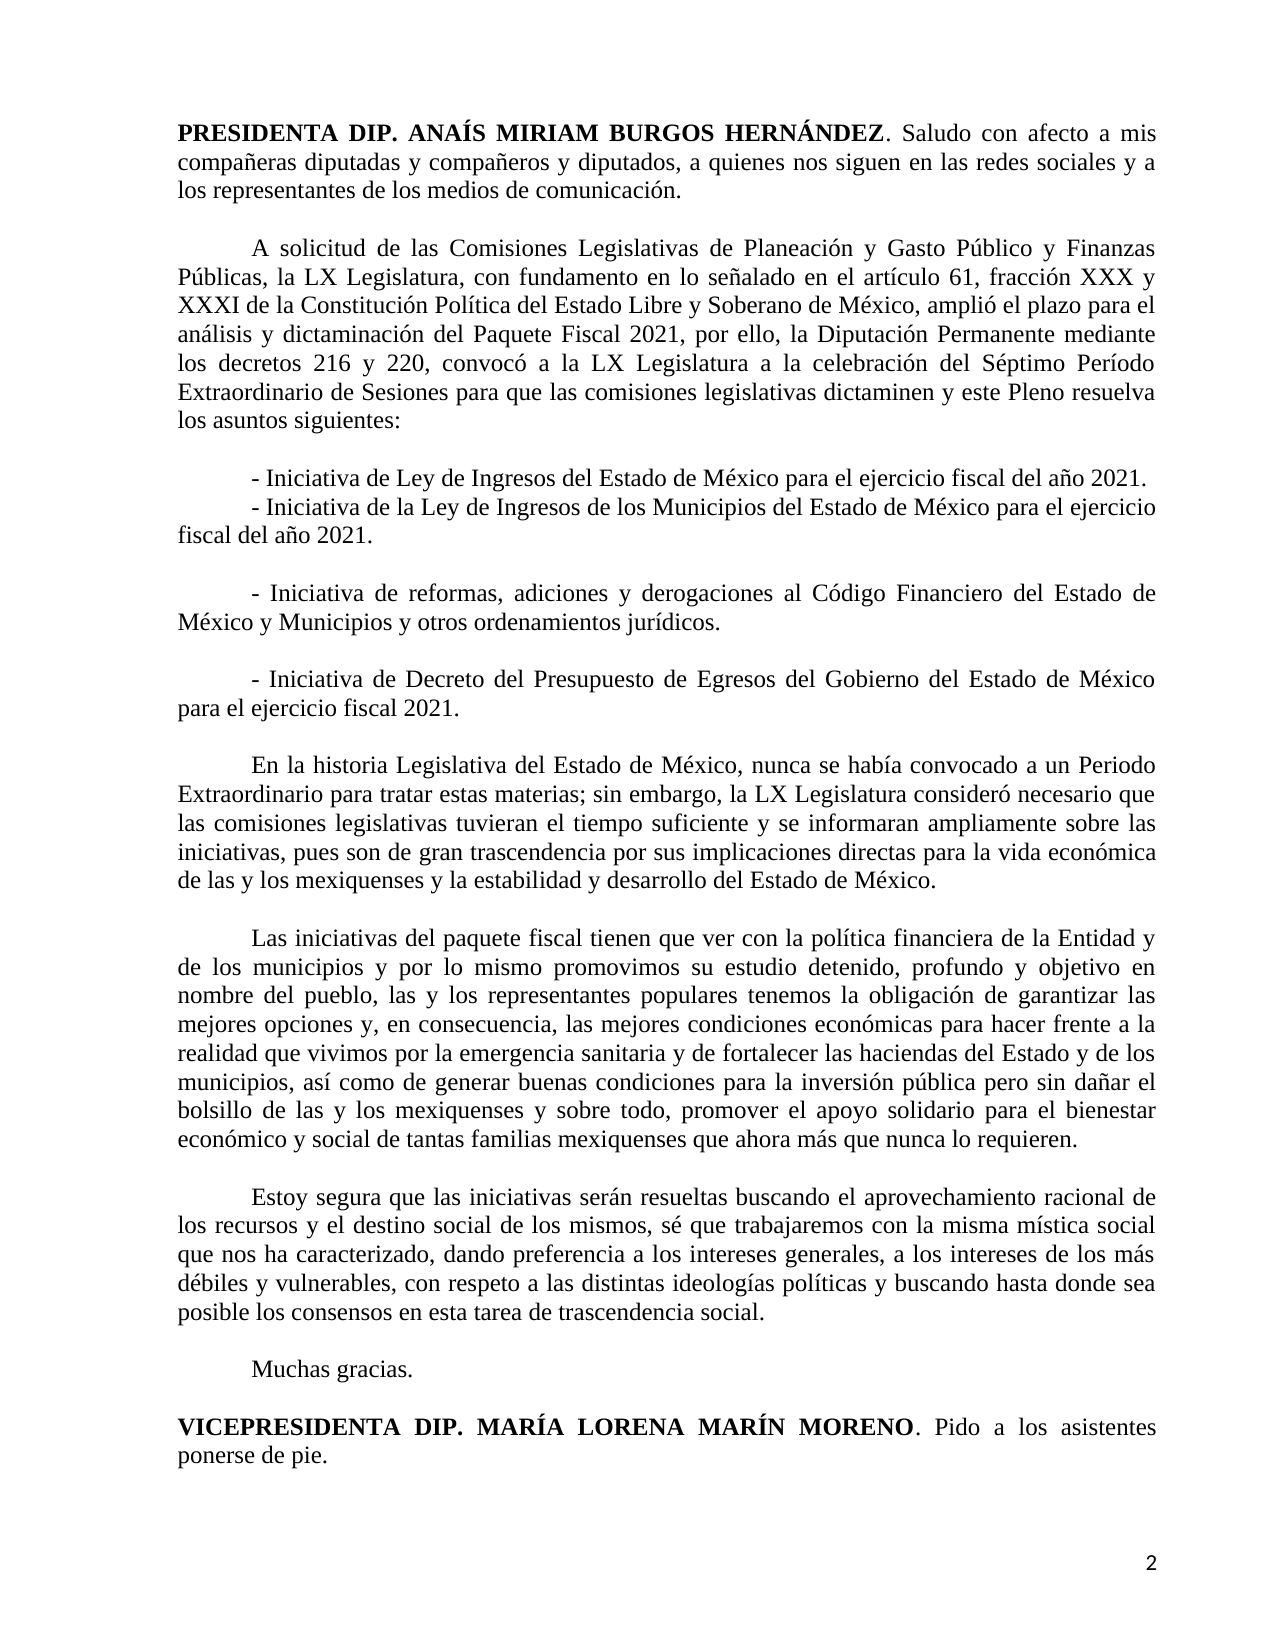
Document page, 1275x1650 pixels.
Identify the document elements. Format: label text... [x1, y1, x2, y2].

text - Iniciativa de reformas, adiciones y derogaciones al Código Financiero del Estado de México y Municipios y otros ordenamientos jurídicos. [177, 578, 1157, 636]
text PRESIDENTA DIP. ANAÍS MIRIAM BURGOS HERNÁNDEZ. Saludo con afecto a mis compañeras diputadas y compañeros y diputados, a quienes nos siguen en las redes sociales y a los representantes de los medios de comunicación. [177, 118, 1157, 204]
text En la historia Legislativa del Estado de México, nunca se había convocado a un Periodo Extraordinario para tratar estas materias; sin embargo, la LX Legislatura consideró necesario que las comisiones legislativas tuvieran el tiempo suficiente y se informaran ampliamente sobre las iniciativas, pues son de gran trascendencia por sus implicaciones directas para la vida económica de las y los mexiquenses y la estabilidad y desarrollo del Estado de México. [177, 751, 1157, 894]
text - Iniciativa de la Ley de Ingresos de los Municipios del Estado de México para el ejercicio fiscal del año 2021. [177, 492, 1157, 549]
text VICEPRESIDENTA DIP. MARÍA LORENA MARÍN MORENO. Pido a los asistentes ponerse de pie. [177, 1412, 1157, 1469]
text Estoy segura que las iniciativas serán resueltas buscando el aprovechamiento racional de los recursos y el destino social de los mismos, sé que trabajaremos con la misma mística social que nos ha caracterizado, dando preferencia a los intereses generales, a los intereses de los más débiles y vulnerables, con respeto a las distintas ideologías políticas y buscando hasta donde sea posible los consensos en esta tarea de trascendencia social. [177, 1182, 1157, 1326]
text - Iniciativa de Ley de Ingresos del Estado de México para el ejercicio fiscal del año 2021. [177, 463, 1157, 492]
text Las iniciativas del paquete fiscal tienen que ver con la política financiera de la Entidad y de los municipios y por lo mismo promovimos su estudio detenido, profundo y objetivo en nombre del pueblo, las y los representantes populares tenemos la obligación de garantizar las mejores opciones y, en consecuencia, las mejores condiciones económicas para hacer frente a la realidad que vivimos por la emergencia sanitaria y de fortalecer las haciendas del Estado y de los municipios, así como de generar buenas condiciones para la inversión pública pero sin dañar el bolsillo de las y los mexiquenses y sobre todo, promover el apoyo solidario para el bienestar económico y social de tantas familias mexiquenses que ahora más que nunca lo requieren. [177, 923, 1157, 1153]
text A solicitud de las Comisiones Legislativas de Planeación y Gasto Público y Finanzas Públicas, la LX Legislatura, con fundamento en lo señalado en el artículo 61, fracción XXX y XXXI de la Constitución Política del Estado Libre y Soberano de México, amplió el plazo para el análisis y dictaminación del Paquete Fiscal 2021, por ello, la Diputación Permanente mediante los decretos 216 y 220, convocó a la LX Legislatura a la celebración del Séptimo Período Extraordinario de Sesiones para que las comisiones legislativas dictaminen y este Pleno resuelva los asuntos siguientes: [177, 233, 1157, 434]
text Muchas gracias. [177, 1354, 1157, 1383]
text - Iniciativa de Decreto del Presupuesto de Egresos del Gobierno del Estado de México para el ejercicio fiscal 2021. [177, 664, 1157, 722]
